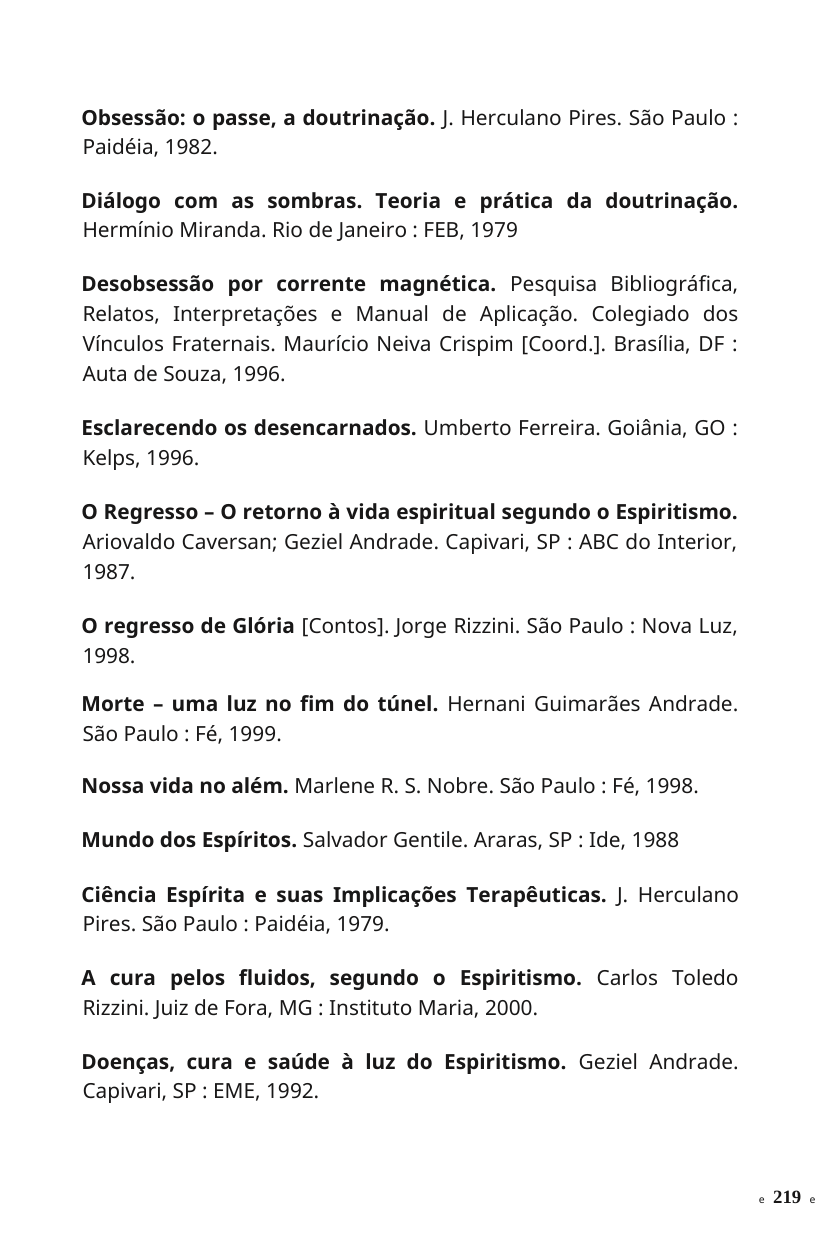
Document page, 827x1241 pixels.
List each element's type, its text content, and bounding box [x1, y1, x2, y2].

text Ciência Espírita e suas Implicações Terapêuticas. J. Herculano Pires. São Paulo : Paidéia, 1979. [81, 880, 739, 938]
text Desobsessão por corrente magnética. Pesquisa Bibliográfica, Relatos, Interpretações e Manual de Aplicação. Colegiado dos Vínculos Fraternais. Maurício Neiva Crispim [Coord.]. Brasília, DF : Auta de Souza, 1996. [81, 269, 738, 387]
text Diálogo com as sombras. Teoria e prática da doutrinação. Hermínio Miranda. Rio de Janeiro : FEB, 1979 [81, 186, 739, 244]
text O regresso de Glória [Contos]. Jorge Rizzini. São Paulo : Nova Luz, 1998. [81, 611, 739, 670]
text A cura pelos fluidos, segundo o Espiritismo. Carlos Toledo Rizzini. Juiz de Fora, MG : Instituto Maria, 2000. [81, 963, 738, 1021]
text Doenças, cura e saúde à luz do Espiritismo. Geziel Andrade. Capivari, SP : EME, 1992. [81, 1047, 739, 1105]
text Nossa vida no além. Marlene R. S. Nobre. São Paulo : Fé, 1998. [81, 771, 738, 800]
text Esclarecendo os desencarnados. Umberto Ferreira. Goiânia, GO : Kelps, 1996. [81, 413, 738, 471]
text Morte – uma luz no fim do túnel. Hernani Guimarães Andrade. São Paulo : Fé, 1999. [81, 689, 738, 748]
text Mundo dos Espíritos. Salvador Gentile. Araras, SP : Ide, 1988 [81, 826, 738, 854]
text O Regresso – O retorno à vida espiritual segundo o Espiritismo. Ariovaldo Caversan; Geziel Andrade. Capivari, SP : ABC do Interior, 1987. [81, 497, 738, 585]
text Obsessão: o passe, a doutrinação. J. Herculano Pires. São Paulo : Paidéia, 1982. [81, 103, 739, 161]
